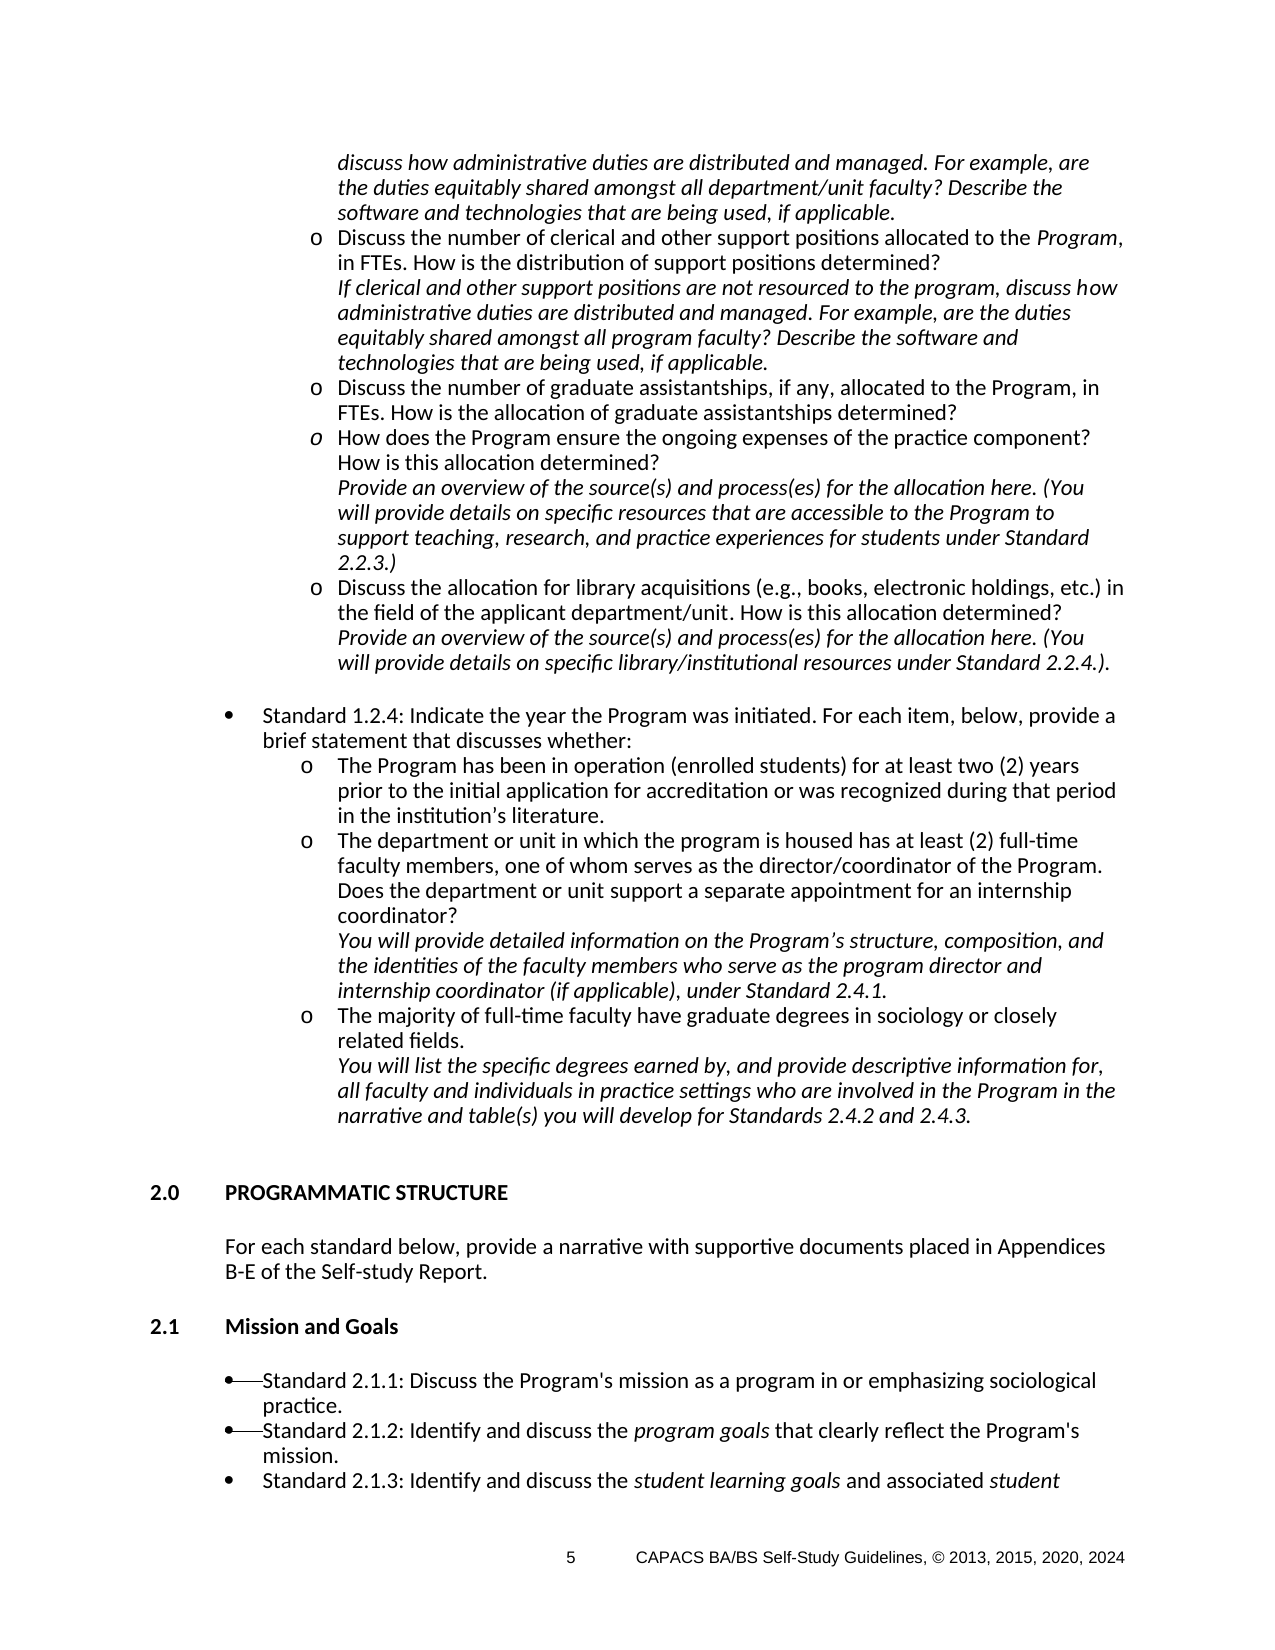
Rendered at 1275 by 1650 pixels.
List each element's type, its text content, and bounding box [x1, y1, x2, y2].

text Provide an overview of the source(s) and process(es) for the allocation here. (You will provide details on specific resources that are accessible to the Program to support teaching, research, and practice experiences for students under Standard 2.2.3.) [337, 475, 1125, 575]
text For each standard below, provide a narrative with supportive documents placed in Appendices B-E of the Self-study Report. [225, 1234, 1125, 1284]
list Discuss the number of clerical and other support positions allocated to the Program, in FTEs. How is the distribution of support positions determined? [309, 225, 1125, 275]
text You will provide detailed information on the Program’s structure, composition, and the identities of the faculty members who serve as the program director and internship coordinator (if applicable), under Standard 2.4.1. [337, 928, 1125, 1003]
text If clerical and other support positions are not resourced to the program, discuss how administrative duties are distributed and managed. For example, are the duties equitably shared amongst all program faculty? Describe the software and technologies that are being used, if applicable. [337, 275, 1125, 375]
text Provide an overview of the source(s) and process(es) for the allocation here. (You will provide details on specific library/institutional resources under Standard 2.2.4.). [337, 625, 1125, 675]
text You will list the specific degrees earned by, and provide descriptive information for, all faculty and individuals in practice settings who are involved in the Program in the narrative and table(s) you will develop for Standards 2.4.2 and 2.4.3. [337, 1053, 1125, 1128]
list How does the Program ensure the ongoing expenses of the practice component? How is this allocation determined? [309, 425, 1125, 475]
list Standard 2.1.2: Identify and discuss the program goals that clearly reflect the Program's mission. [225, 1418, 1125, 1468]
list The majority of full-time faculty have graduate degrees in sociology or closely related fields. [300, 1003, 1125, 1053]
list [225, 1468, 1125, 1493]
list Discuss the allocation for library acquisitions (e.g., books, electronic holdings, etc.) in the field of the applicant department/unit. How is this allocation determined? [309, 575, 1125, 625]
list Standard 2.1.1: Discuss the Program's mission as a program in or emphasizing sociological practice. [225, 1368, 1125, 1418]
list Standard 1.2.4: Indicate the year the Program was initiated. For each item, below, provide a brief statement that discusses whether: [225, 703, 1125, 753]
list The department or unit in which the program is housed has at least (2) full-time faculty members, one of whom serves as the director/coordinator of the Program. Does the department or unit support a separate appointment for an internship coordinator? [300, 828, 1125, 928]
list Programmatic Structure [150, 1178, 1125, 1206]
list The Program has been in operation (enrolled students) for at least two (2) years prior to the initial application for accreditation or was recognized during that period in the institution’s literature. [300, 753, 1125, 828]
list Discuss the number of graduate assistantships, if any, allocated to the Program, in FTEs. How is the allocation of graduate assistantships determined? [309, 375, 1125, 425]
list Mission and Goals [150, 1312, 1125, 1340]
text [337, 150, 1125, 225]
